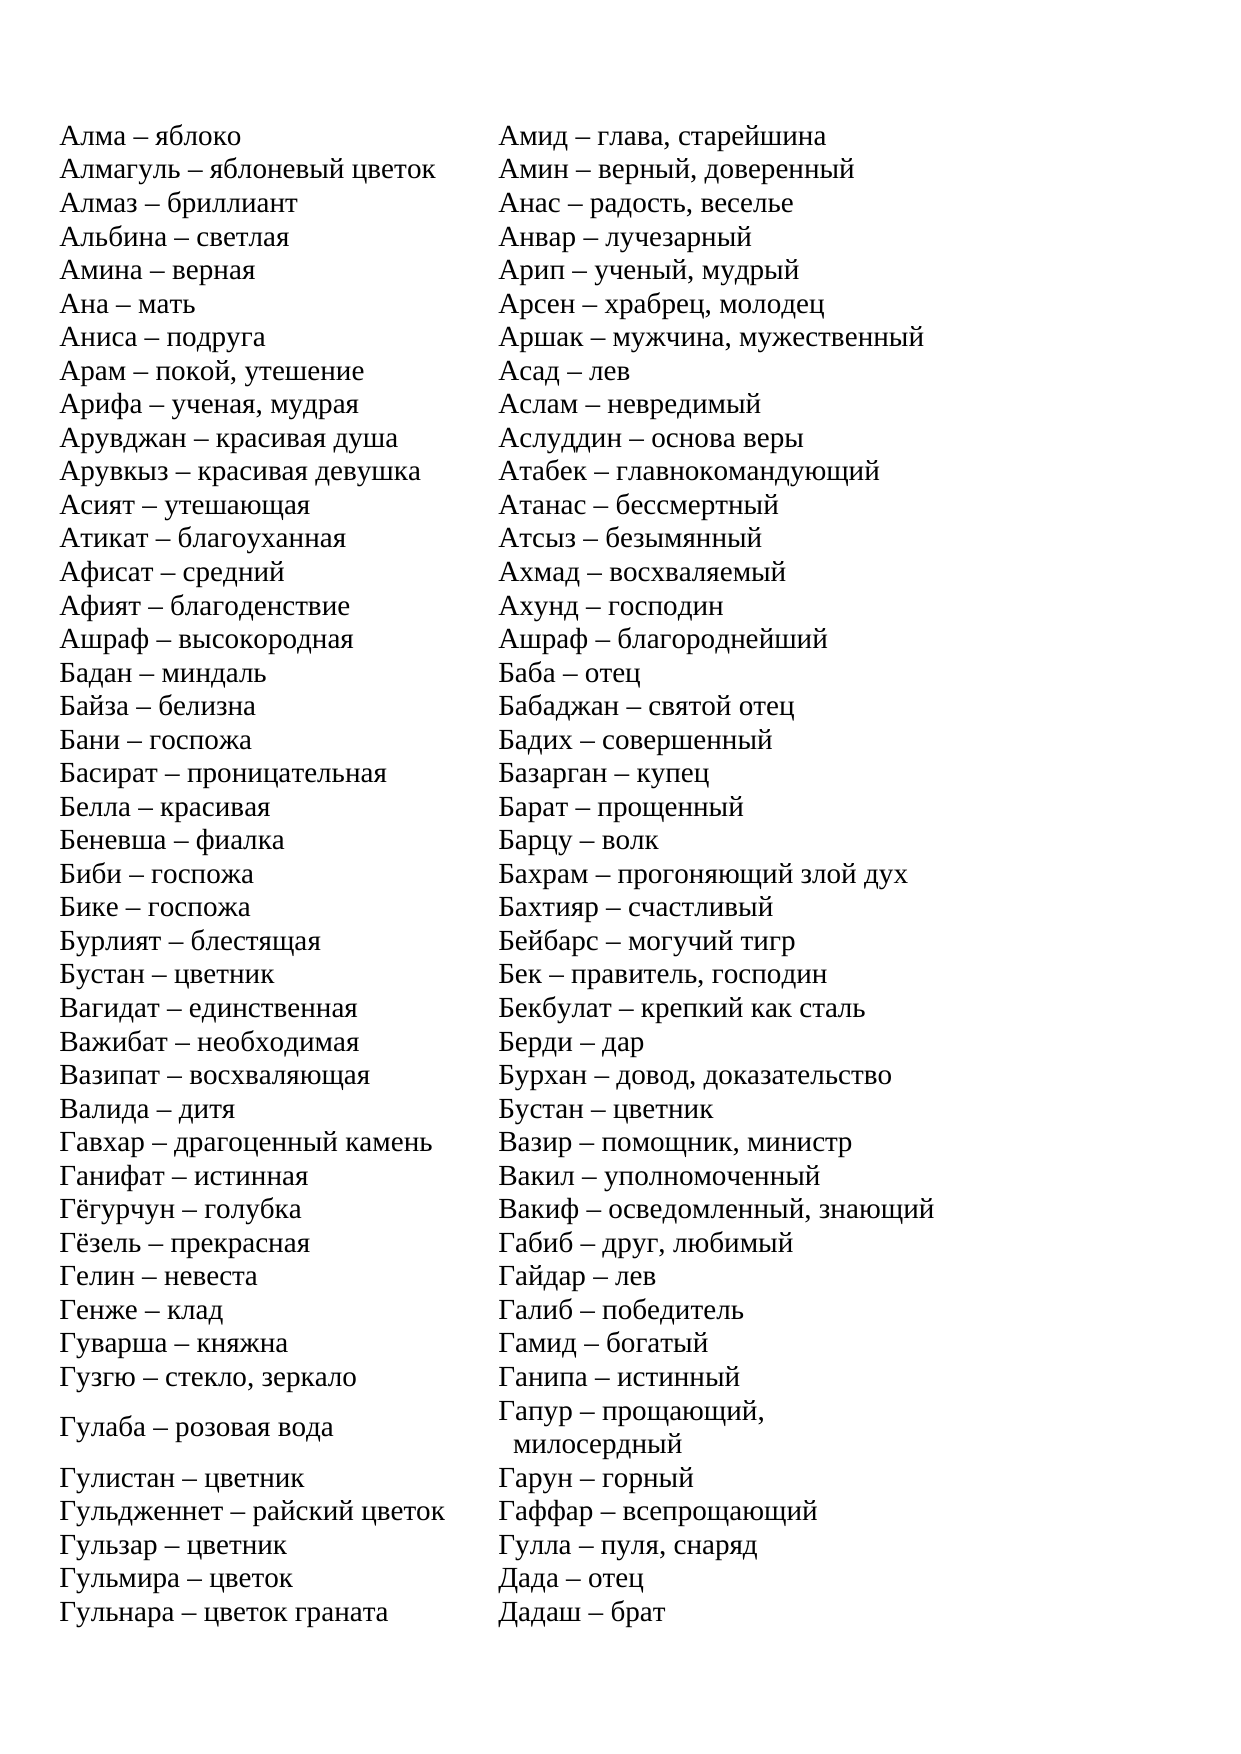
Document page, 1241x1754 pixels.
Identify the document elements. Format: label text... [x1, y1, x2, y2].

table_cell Бадих – совершенный [498, 722, 937, 755]
table_cell Габиб – друг, любимый [498, 1225, 937, 1258]
table_cell Арип – ученый, мудрый [498, 252, 937, 286]
table_cell Гарун – горный [498, 1460, 937, 1493]
table_cell Арифа – ученая, мудрая [59, 386, 498, 420]
table_cell Атсыз – безымянный [498, 521, 937, 554]
table_cell Бекбулат – крепкий как сталь [498, 990, 937, 1024]
table_cell Гулла – пуля, снаряд [498, 1527, 937, 1560]
table_cell Афисат – средний [59, 554, 498, 588]
table_cell Беневша – фиалка [59, 823, 498, 856]
table_cell Алмаз – бриллиант [59, 185, 498, 219]
table_cell Баба – отец [498, 655, 937, 688]
table_cell Бурхан – довод, доказательство [498, 1057, 937, 1091]
table_cell Бустан – цветник [498, 1091, 937, 1124]
table_cell Амид – глава, старейшина [498, 118, 937, 152]
table_cell Гуварша – княжна [59, 1326, 498, 1359]
table_cell Амина – верная [59, 252, 498, 286]
table_cell Гульзар – цветник [59, 1527, 498, 1560]
table_cell Арувджан – красивая душа [59, 420, 498, 453]
table_cell Арам – покой, утешение [59, 353, 498, 386]
table_cell Анвар – лучезарный [498, 219, 937, 252]
table_cell Гулистан – цветник [59, 1460, 498, 1493]
table_cell Гайдар – лев [498, 1259, 937, 1292]
table_cell Ашраф – высокородная [59, 621, 498, 655]
table_cell Барцу – волк [498, 823, 937, 856]
table_cell Арувкыз – красивая девушка [59, 454, 498, 487]
table_cell Белла – красивая [59, 789, 498, 822]
table_cell Бек – правитель, господин [498, 957, 937, 990]
table_cell Бейбарс – могучий тигр [498, 923, 937, 957]
table_cell Ахмад – восхваляемый [498, 554, 937, 588]
table_cell Аршак – мужчина, мужественный [498, 319, 937, 353]
table_cell Валида – дитя [59, 1091, 498, 1124]
table_cell Гузгю – стекло, зеркало [59, 1359, 498, 1393]
table_cell Ана – мать [59, 286, 498, 319]
table_cell Гапур – прощающий, милосердный [498, 1393, 937, 1460]
table_cell Байза – белизна [59, 688, 498, 722]
table_cell Вазир – помощник, министр [498, 1124, 937, 1158]
table_cell Гамид – богатый [498, 1326, 937, 1359]
table_cell Генже – клад [59, 1292, 498, 1326]
table_cell Вакиф – осведомленный, знающий [498, 1191, 937, 1225]
table_cell Атабек – главнокомандующий [498, 454, 937, 487]
table_cell Дадаш – брат [498, 1594, 937, 1627]
table_cell Гульдженнет – райский цветок [59, 1493, 498, 1527]
table_cell Амин – верный, доверенный [498, 152, 937, 185]
table_cell Биби – госпожа [59, 856, 498, 889]
table_cell Атикат – благоуханная [59, 521, 498, 554]
table_cell Алмагуль – яблоневый цветок [59, 152, 498, 185]
table_cell Гёзель – прекрасная [59, 1225, 498, 1258]
table_cell Гаффар – всепрощающий [498, 1493, 937, 1527]
table_cell Гульмира – цветок [59, 1560, 498, 1594]
table_cell Бани – госпожа [59, 722, 498, 755]
table_cell Аслам – невредимый [498, 386, 937, 420]
table_cell Арсен – храбрец, молодец [498, 286, 937, 319]
table_cell Вазипат – восхваляющая [59, 1057, 498, 1091]
table_cell Бустан – цветник [59, 957, 498, 990]
table_cell Ашраф – благороднейший [498, 621, 937, 655]
table_cell Асият – утешающая [59, 487, 498, 521]
table_cell Бике – госпожа [59, 890, 498, 923]
table_cell Гульнара – цветок граната [59, 1594, 498, 1627]
table_cell Барат – прощенный [498, 789, 937, 822]
table_cell Алма – яблоко [59, 118, 498, 152]
table_cell Анас – радость, веселье [498, 185, 937, 219]
table_cell Гавхар – драгоценный камень [59, 1124, 498, 1158]
table_cell Аниса – подруга [59, 319, 498, 353]
table_cell Ганифат – истинная [59, 1158, 498, 1191]
table_cell Ганипа – истинный [498, 1359, 937, 1393]
table_cell Альбина – светлая [59, 219, 498, 252]
table_cell Бадан – миндаль [59, 655, 498, 688]
table_cell Дада – отец [498, 1560, 937, 1594]
table_cell Афият – благоденствие [59, 588, 498, 621]
table_cell Галиб – победитель [498, 1292, 937, 1326]
table_cell Ахунд – господин [498, 588, 937, 621]
table_cell Важибат – необходимая [59, 1024, 498, 1057]
table_cell Атанас – бессмертный [498, 487, 937, 521]
table_cell Гелин – невеста [59, 1259, 498, 1292]
table_cell Базарган – купец [498, 755, 937, 789]
table_cell Вакил – уполномоченный [498, 1158, 937, 1191]
table_cell Гулаба – розовая вода [59, 1393, 498, 1460]
table_cell Асад – лев [498, 353, 937, 386]
table_cell Аслуддин – основа веры [498, 420, 937, 453]
table_cell Вагидат – единственная [59, 990, 498, 1024]
table_cell Басират – проницательная [59, 755, 498, 789]
table_cell Бахтияр – счастливый [498, 890, 937, 923]
table_cell Берди – дар [498, 1024, 937, 1057]
table_cell Бабаджан – святой отец [498, 688, 937, 722]
table_cell Бахрам – прогоняющий злой дух [498, 856, 937, 889]
table_cell Гёгурчун – голубка [59, 1191, 498, 1225]
table_cell Бурлият – блестящая [59, 923, 498, 957]
